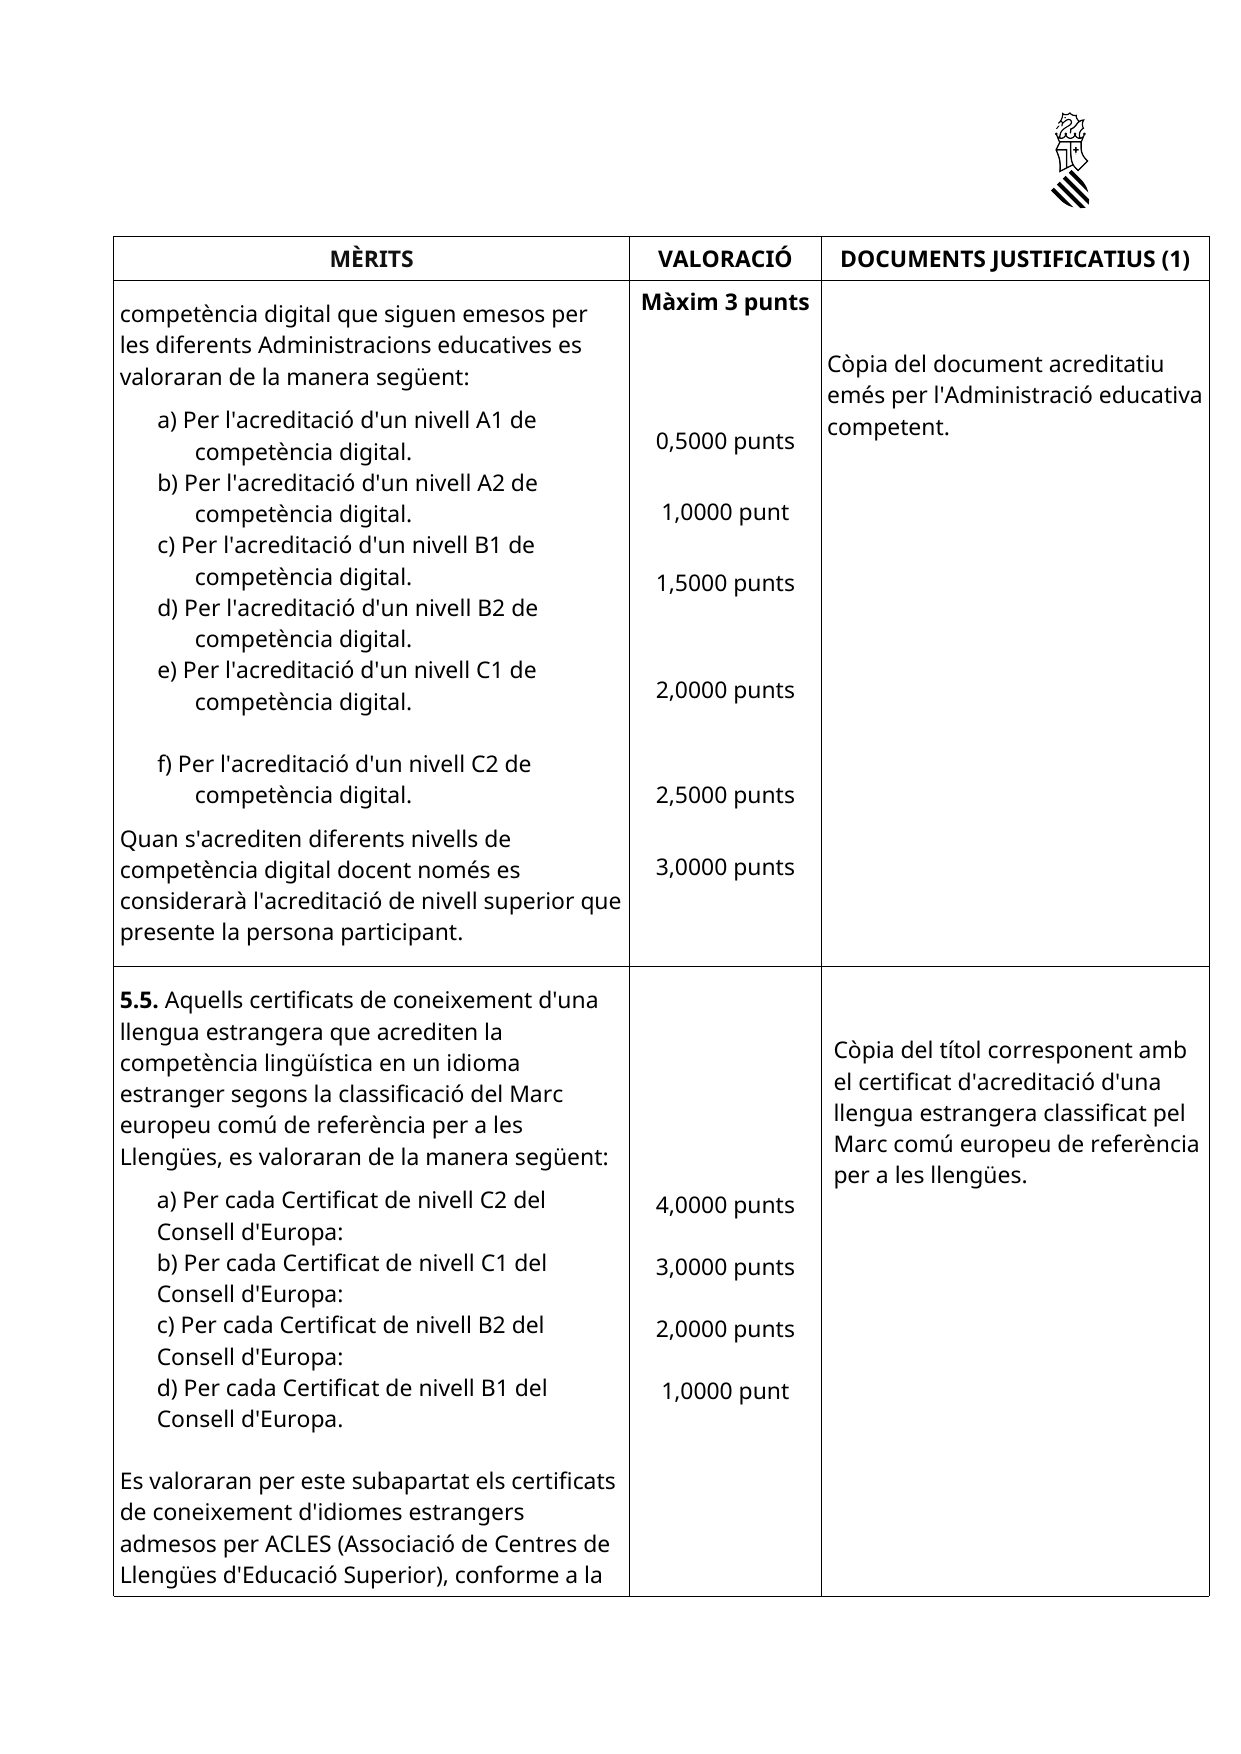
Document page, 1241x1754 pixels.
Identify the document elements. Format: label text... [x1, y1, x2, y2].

table_cell Màxim 3 punts 0,5000 punts 1,0000 punt 1,5000 punts 2,0000 punts 2,5000 punts 3,0000 punts [630, 281, 821, 966]
table_header MÈRITS [114, 237, 629, 279]
table_header VALORACIÓ [630, 237, 821, 279]
table_cell Còpia del document acreditatiu emés per l'Administració educativa competent. [822, 281, 1209, 966]
table_cell 4,0000 punts 3,0000 punts 2,0000 punts 1,0000 punt [630, 967, 821, 1596]
table_header DOCUMENTS JUSTIFICATIUS (1) [822, 237, 1209, 279]
picture [1012, 73, 1128, 236]
